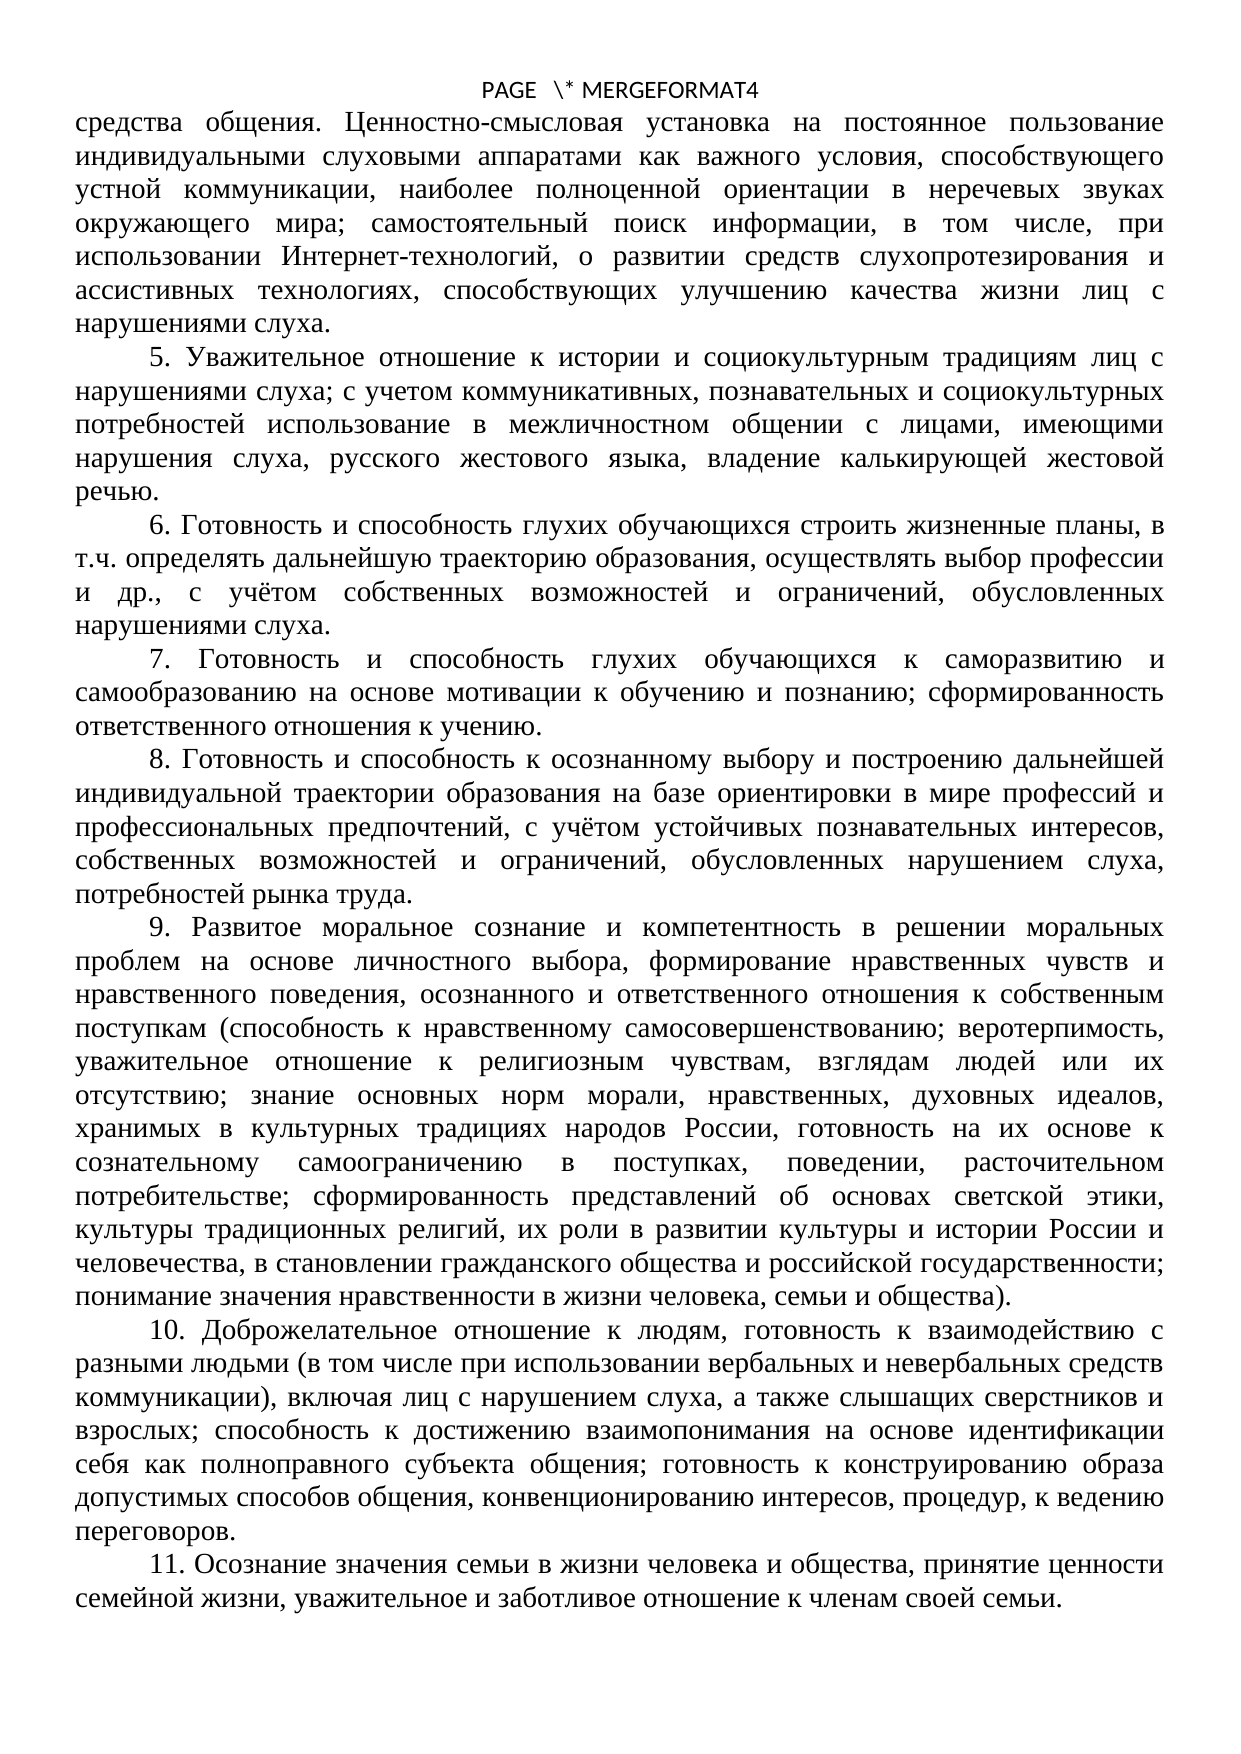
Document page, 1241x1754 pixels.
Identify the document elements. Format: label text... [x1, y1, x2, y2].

text 7. Готовность и способность глухих обучающихся к саморазвитию и самообразованию на основе мотивации к обучению и познанию; сформированность ответственного отношения к учению. [75, 641, 1165, 742]
text 5. Уважительное отношение к истории и социокультурным традициям лиц с нарушениями слуха; с учетом коммуникативных, познавательных и социокультурных потребностей использование в межличностном общении с лицами, имеющими нарушения слуха, русского жестового языка, владение калькирующей жестовой речью. [75, 339, 1165, 507]
text 8. Готовность и способность к осознанному выбору и построению дальнейшей индивидуальной траектории образования на базе ориентировки в мире профессий и профессиональных предпочтений, с учётом устойчивых познавательных интересов, собственных возможностей и ограничений, обусловленных нарушением слуха, потребностей рынка труда. [75, 742, 1165, 909]
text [75, 104, 1165, 339]
text 6. Готовность и способность глухих обучающихся строить жизненные планы, в т.ч. определять дальнейшую траекторию образования, осуществлять выбор профессии и др., с учётом собственных возможностей и ограничений, обусловленных нарушениями слуха. [75, 507, 1165, 641]
text 10. Доброжелательное отношение к людям, готовность к взаимодействию с разными людьми (в том числе при использовании вербальных и невербальных средств коммуникации), включая лиц с нарушением слуха, а также слышащих сверстников и взрослых; способность к достижению взаимопонимания на основе идентификации себя как полноправного субъекта общения; готовность к конструированию образа допустимых способов общения, конвенционированию интересов, процедур, к ведению переговоров. [75, 1312, 1165, 1547]
text 9. Развитое моральное сознание и компетентность в решении моральных проблем на основе личностного выбора, формирование нравственных чувств и нравственного поведения, осознанного и ответственного отношения к собственным поступкам (способность к нравственному самосовершенствованию; веротерпимость, уважительное отношение к религиозным чувствам, взглядам людей или их отсутствию; знание основных норм морали, нравственных, духовных идеалов, хранимых в культурных традициях народов России, готовность на их основе к сознательному самоограничению в поступках, поведении, расточительном потребительстве; сформированность представлений об основах светской этики, культуры традиционных религий, их роли в развитии культуры и истории России и человечества, в становлении гражданского общества и российской государственности; понимание значения нравственности в жизни человека, семьи и общества). [75, 909, 1165, 1312]
text 11. Осознание значения семьи в жизни человека и общества, принятие ценности семейной жизни, уважительное и заботливое отношение к членам своей семьи. [75, 1547, 1165, 1614]
